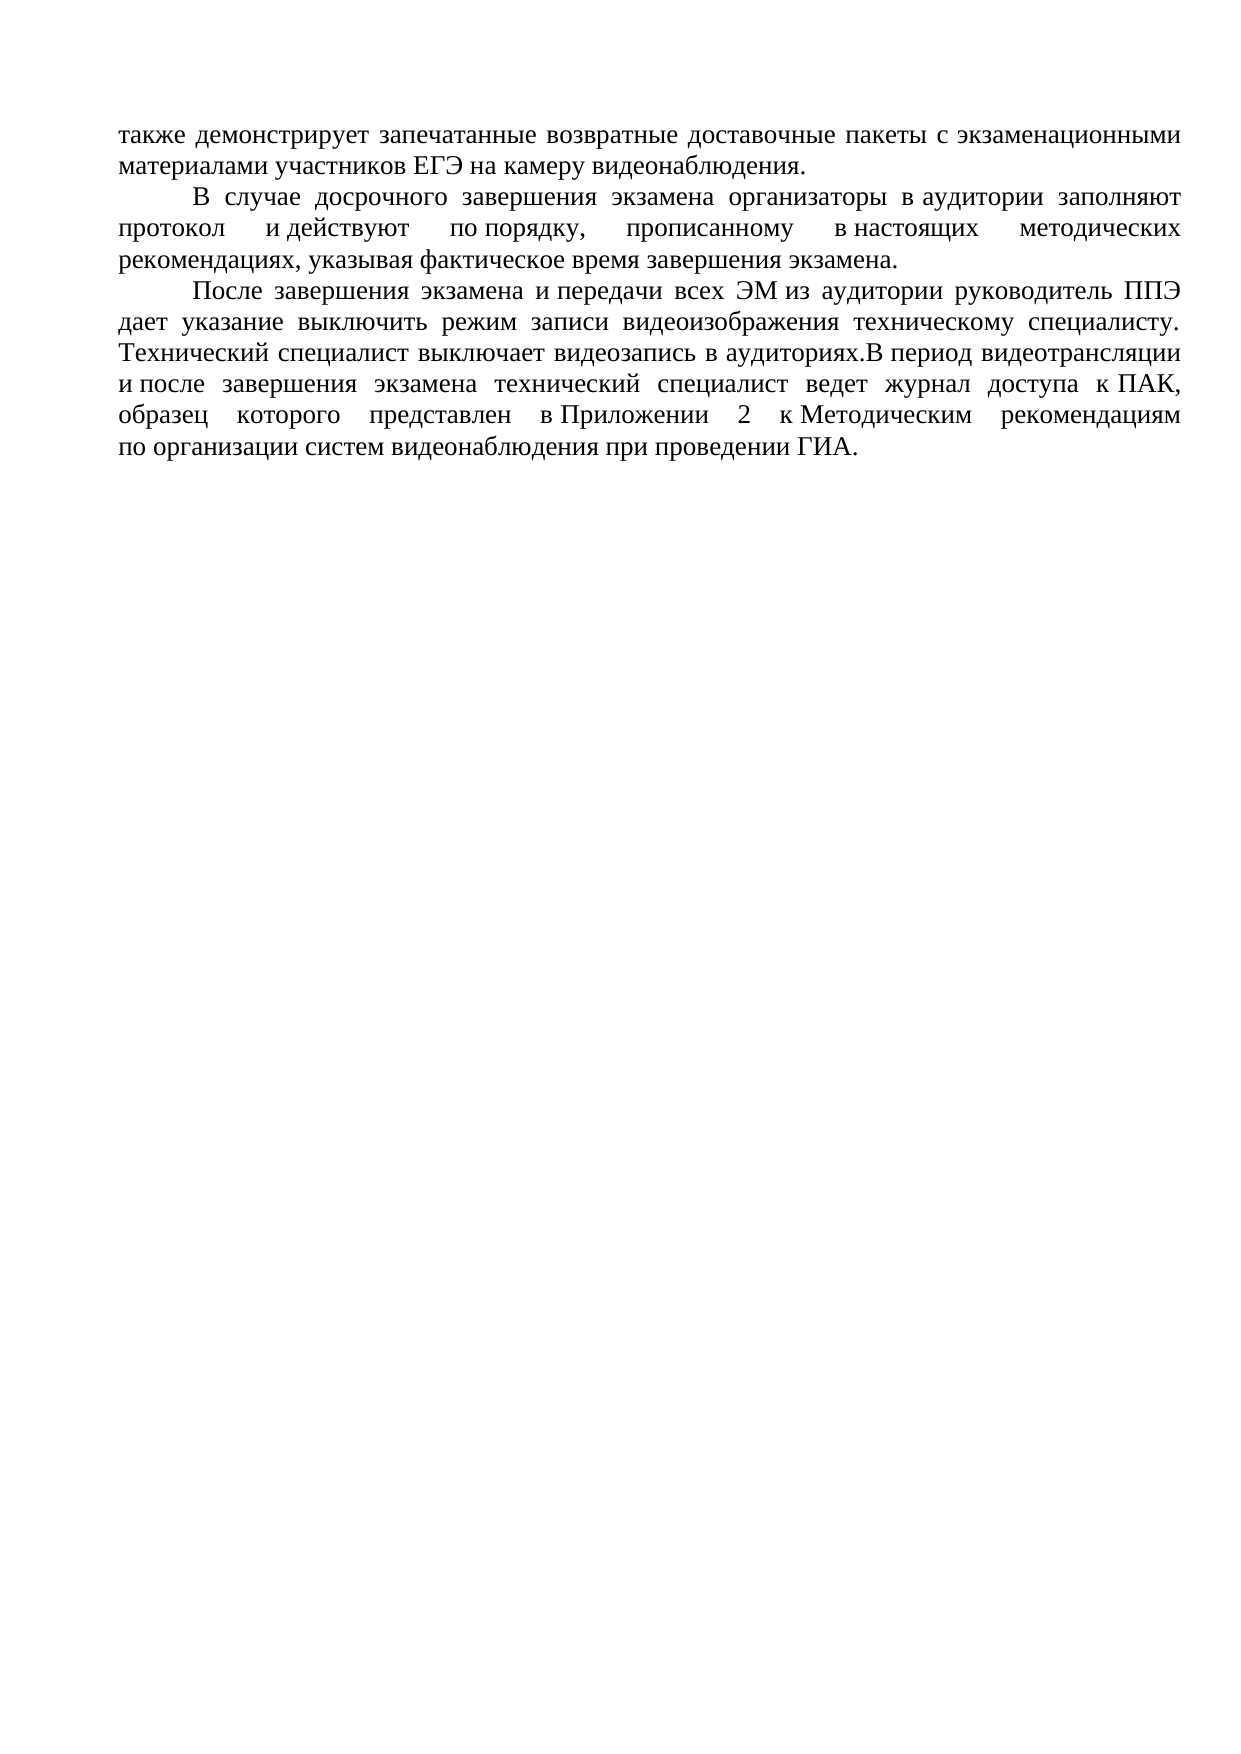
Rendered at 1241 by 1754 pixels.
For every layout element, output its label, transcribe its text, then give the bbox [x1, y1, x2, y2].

text После завершения экзамена и передачи всех ЭМ из аудитории руководитель ППЭ дает указание выключить режим записи видеоизображения техническому специалисту. Технический специалист выключает видеозапись в аудиториях.В период видеотрансляции и после завершения экзамена технический специалист ведет журнал доступа к ПАК, образец которого представлен в Приложении 2 к Методическим рекомендациям по организации систем видеонаблюдения при проведении ГИА. [118, 274, 1181, 461]
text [118, 118, 1181, 180]
text В случае досрочного завершения экзамена организаторы в аудитории заполняют протокол и действуют по порядку, прописанному в настоящих методических рекомендациях, указывая фактическое время завершения экзамена. [118, 180, 1181, 274]
